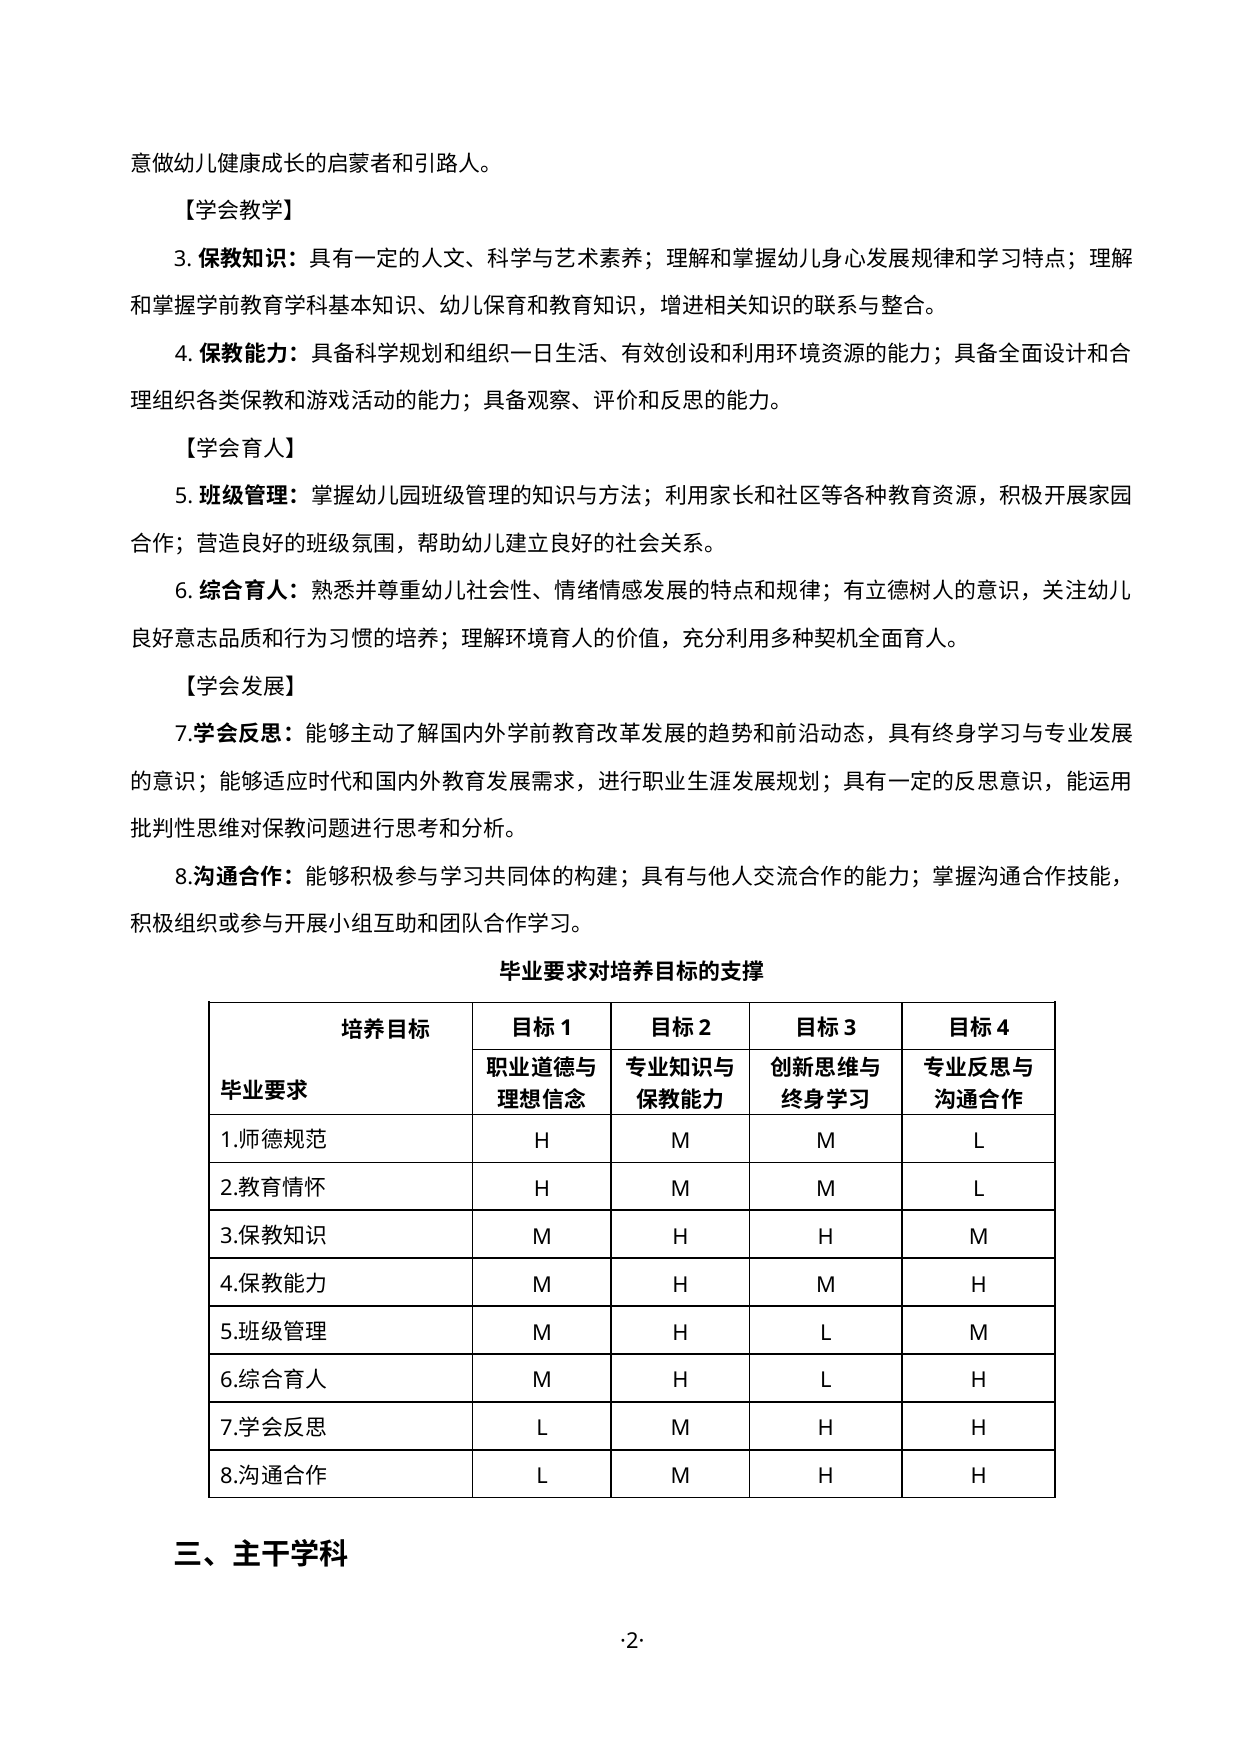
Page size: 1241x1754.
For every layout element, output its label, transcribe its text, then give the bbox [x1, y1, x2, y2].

table_cell 创新思维与终身学习 [750, 1050, 901, 1113]
table_cell H [473, 1163, 610, 1209]
table_cell H [473, 1115, 610, 1161]
table_cell 专业反思与沟通合作 [903, 1050, 1054, 1113]
table_header 培养目标 毕业要求 [210, 1003, 472, 1113]
table_cell 7.学会反思 [210, 1403, 472, 1449]
table_cell H [750, 1211, 901, 1257]
table_cell H [612, 1259, 749, 1305]
table_cell 职业道德与理想信念 [473, 1050, 610, 1113]
table_cell M [903, 1211, 1054, 1257]
table_cell H [612, 1307, 749, 1353]
table_cell H [903, 1259, 1054, 1305]
table_cell M [750, 1115, 901, 1161]
table_cell L [473, 1451, 610, 1497]
table_cell M [750, 1163, 901, 1209]
text 毕业要求对培养目标的支撑 [130, 954, 1134, 986]
table_cell H [612, 1355, 749, 1401]
table_cell H [750, 1451, 901, 1497]
table_cell M [903, 1307, 1054, 1353]
table_cell H [903, 1403, 1054, 1449]
table_cell M [473, 1259, 610, 1305]
table_cell L [750, 1307, 901, 1353]
table_header 目标2 [612, 1003, 749, 1049]
text 【学会发展】 [130, 669, 1134, 700]
text 【学会教学】 [130, 193, 1134, 225]
table_cell 1.师德规范 [210, 1115, 472, 1161]
table_cell 6.综合育人 [210, 1355, 472, 1401]
text 6. 综合育人：熟悉并尊重幼儿社会性、情绪情感发展的特点和规律；有立德树人的意识，关注幼儿良好意志品质和行为习惯的培养；理解环境育人的价值，充分利用多种契机全面育人。 [130, 573, 1134, 653]
table_header 目标1 [473, 1003, 610, 1049]
table_cell M [750, 1259, 901, 1305]
table_cell M [612, 1403, 749, 1449]
table_cell H [612, 1211, 749, 1257]
table_header 目标4 [903, 1003, 1054, 1049]
table_cell 2.教育情怀 [210, 1163, 472, 1209]
table_header 目标3 [750, 1003, 901, 1049]
table_cell L [903, 1163, 1054, 1209]
text 7.学会反思：能够主动了解国内外学前教育改革发展的趋势和前沿动态，具有终身学习与专业发展的意识；能够适应时代和国内外教育发展需求，进行职业生涯发展规划；具有一定的反思意识，能运用批判性思维对保教问题进行思考和分析。 [130, 716, 1134, 843]
text 三、主干学科 [130, 1531, 1134, 1573]
table_cell 5.班级管理 [210, 1307, 472, 1353]
table_cell L [750, 1355, 901, 1401]
table_cell M [612, 1451, 749, 1497]
table_cell H [903, 1451, 1054, 1497]
text 【学会育人】 [130, 431, 1134, 463]
table_cell M [612, 1115, 749, 1161]
table_cell M [473, 1355, 610, 1401]
table_cell 4.保教能力 [210, 1259, 472, 1305]
table_cell 8.沟通合作 [210, 1451, 472, 1497]
table_cell M [473, 1211, 610, 1257]
text 8.沟通合作：能够积极参与学习共同体的构建；具有与他人交流合作的能力；掌握沟通合作技能，积极组织或参与开展小组互助和团队合作学习。 [130, 859, 1134, 938]
table_cell H [903, 1355, 1054, 1401]
table_cell 专业知识与保教能力 [612, 1050, 749, 1113]
table_cell L [903, 1115, 1054, 1161]
table_cell M [473, 1307, 610, 1353]
text 5. 班级管理：掌握幼儿园班级管理的知识与方法；利用家长和社区等各种教育资源，积极开展家园合作；营造良好的班级氛围，帮助幼儿建立良好的社会关系。 [130, 478, 1134, 558]
table_cell 3.保教知识 [210, 1211, 472, 1257]
table_cell H [750, 1403, 901, 1449]
text 4. 保教能力：具备科学规划和组织一日生活、有效创设和利用环境资源的能力；具备全面设计和合理组织各类保教和游戏活动的能力；具备观察、评价和反思的能力。 [130, 336, 1134, 415]
table_cell M [612, 1163, 749, 1209]
table_cell L [473, 1403, 610, 1449]
text 3. 保教知识：具有一定的人文、科学与艺术素养；理解和掌握幼儿身心发展规律和学习特点；理解和掌握学前教育学科基本知识、幼儿保育和教育知识，增进相关知识的联系与整合。 [130, 241, 1134, 320]
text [130, 146, 1134, 177]
